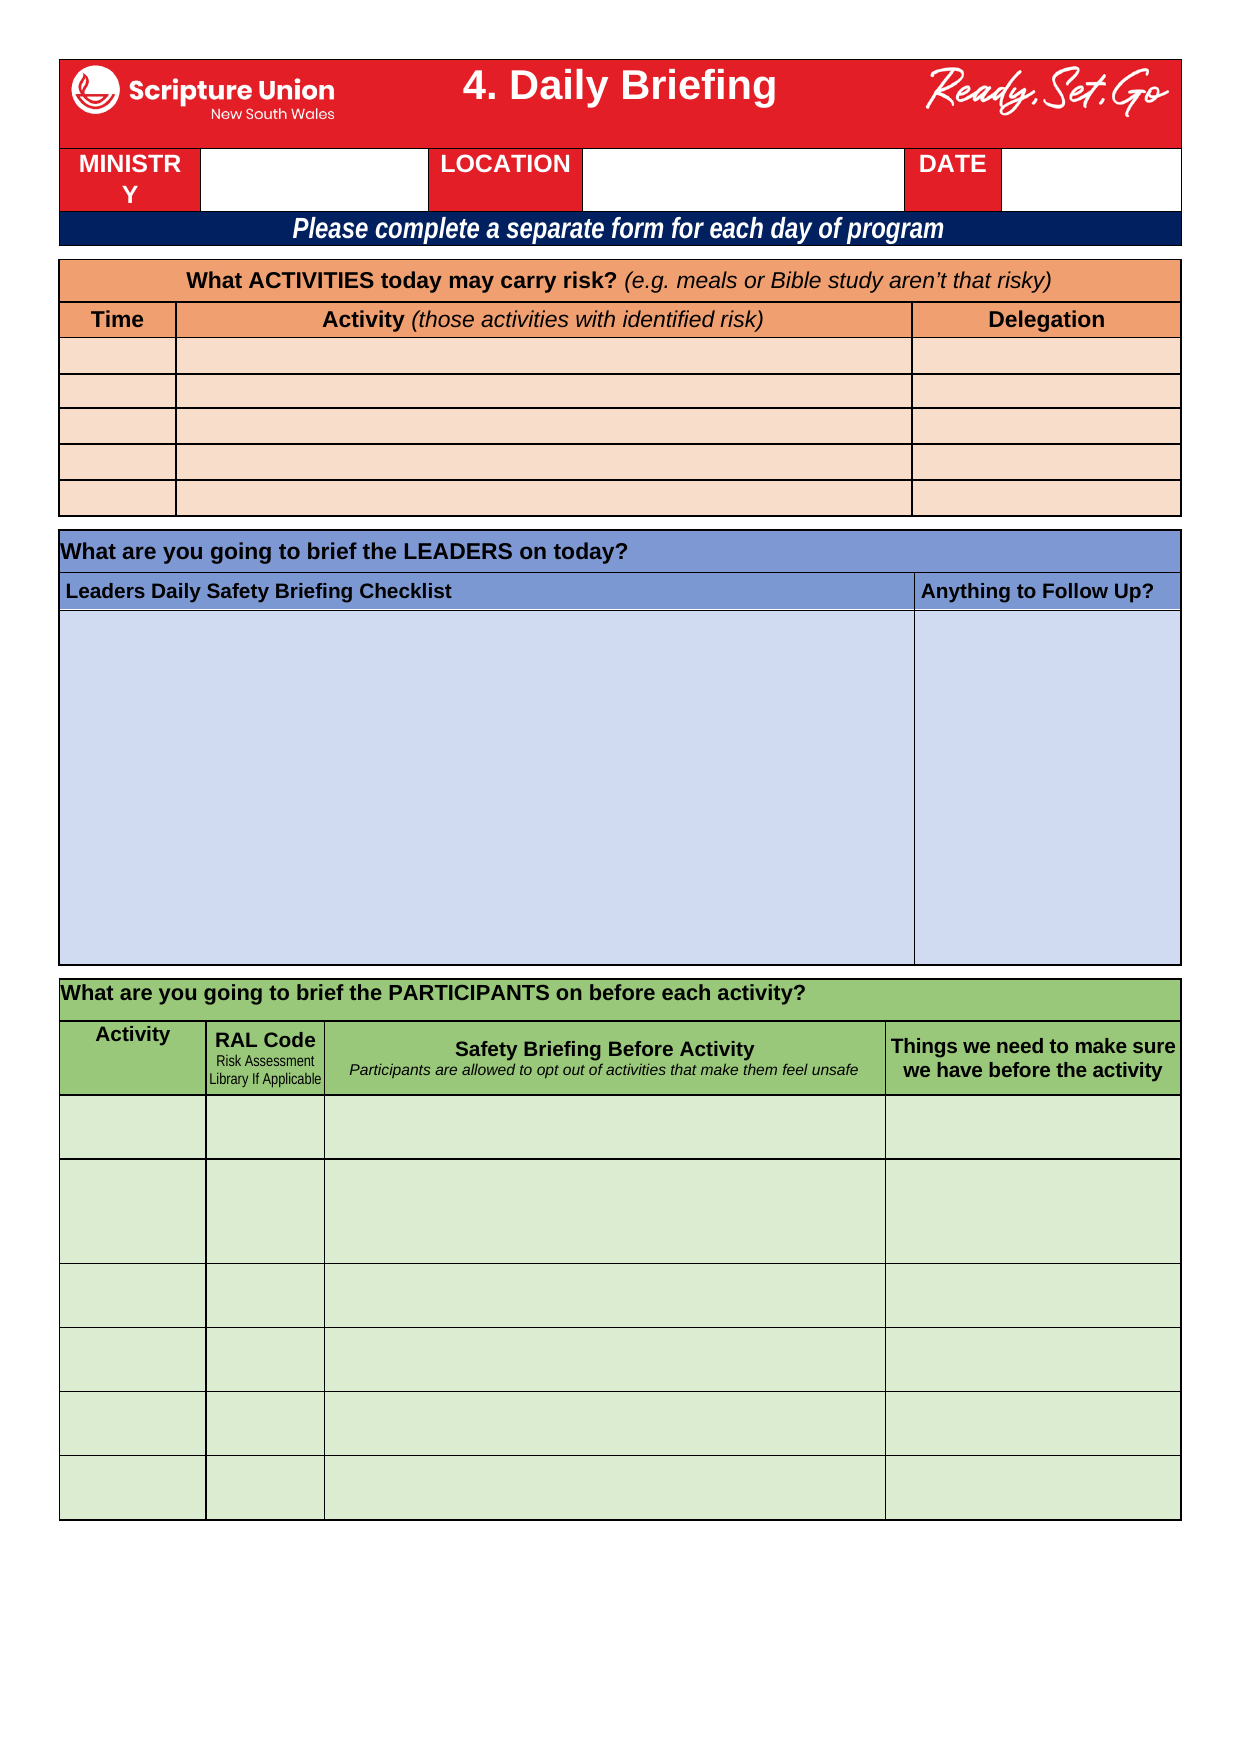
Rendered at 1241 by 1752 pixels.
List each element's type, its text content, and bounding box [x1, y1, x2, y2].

table_cell [325, 1096, 885, 1158]
table_cell LOCATION [429, 149, 582, 211]
table_cell [913, 409, 1180, 443]
picture [69, 63, 336, 121]
table_cell [207, 1096, 324, 1158]
table_cell DATE [905, 149, 1001, 211]
table_cell [1002, 149, 1181, 211]
table_cell [60, 1096, 205, 1158]
table_cell [60, 1456, 205, 1519]
table_header 4. Daily Briefing [60, 60, 1181, 148]
table_cell [177, 445, 911, 479]
table_cell [177, 338, 911, 373]
table_cell [915, 611, 1180, 964]
table_cell [583, 149, 904, 211]
table_cell [60, 338, 175, 373]
table_cell Leaders Daily Safety Briefing Checklist [60, 573, 914, 609]
table_cell [886, 1264, 1180, 1327]
table_cell [913, 338, 1180, 373]
table_cell [207, 1160, 324, 1263]
table_cell Time [60, 303, 175, 337]
table_cell Anything to Follow Up? [915, 573, 1180, 609]
table_cell [886, 1160, 1180, 1263]
table_cell [177, 409, 911, 443]
table_cell [325, 1456, 885, 1519]
table_cell [60, 375, 175, 407]
table_header What are you going to brief the PARTICIPANTS on before each activity? [60, 980, 1180, 1020]
table_cell [325, 1328, 885, 1391]
table_cell [60, 409, 175, 443]
picture [917, 61, 1171, 120]
table_cell [60, 445, 175, 479]
table_cell [60, 611, 914, 964]
table_cell RAL Code Risk Assessment Library If Applicable [207, 1022, 324, 1094]
table_header What are you going to brief the LEADERS on today? [60, 531, 1180, 572]
table_cell Things we need to make sure we have before the activity [886, 1022, 1180, 1094]
table_cell [325, 1264, 885, 1327]
table_cell Activity (those activities with identified risk) [177, 303, 911, 337]
table_cell Activity [60, 1022, 205, 1094]
table_cell [886, 1456, 1180, 1519]
table_cell [207, 1264, 324, 1327]
table_cell [325, 1160, 885, 1263]
table_cell [60, 1160, 205, 1263]
table_cell [60, 1264, 205, 1327]
table_cell [913, 481, 1180, 515]
table_cell Safety Briefing Before Activity Participants are allowed to opt out of activities that make them feel unsafe [325, 1022, 885, 1094]
table_cell [886, 1392, 1180, 1455]
table_cell [886, 1096, 1180, 1158]
table_cell [913, 445, 1180, 479]
table_header What ACTIVITIES today may carry risk? (e.g. meals or Bible study aren’t that risky) [60, 260, 1180, 301]
table_cell [60, 1328, 205, 1391]
table_cell [886, 1328, 1180, 1391]
table_cell Please complete a separate form for each day of program [60, 212, 1181, 245]
table_cell [60, 1392, 205, 1455]
table_cell [913, 375, 1180, 407]
table_cell Delegation [913, 303, 1180, 337]
table_cell [177, 375, 911, 407]
table_cell [177, 481, 911, 515]
table_cell MINISTRY [60, 149, 200, 211]
table_cell [201, 149, 428, 211]
table_cell [60, 481, 175, 515]
table_cell [207, 1456, 324, 1519]
table_cell [207, 1328, 324, 1391]
table_cell [207, 1392, 324, 1455]
table_cell [325, 1392, 885, 1455]
